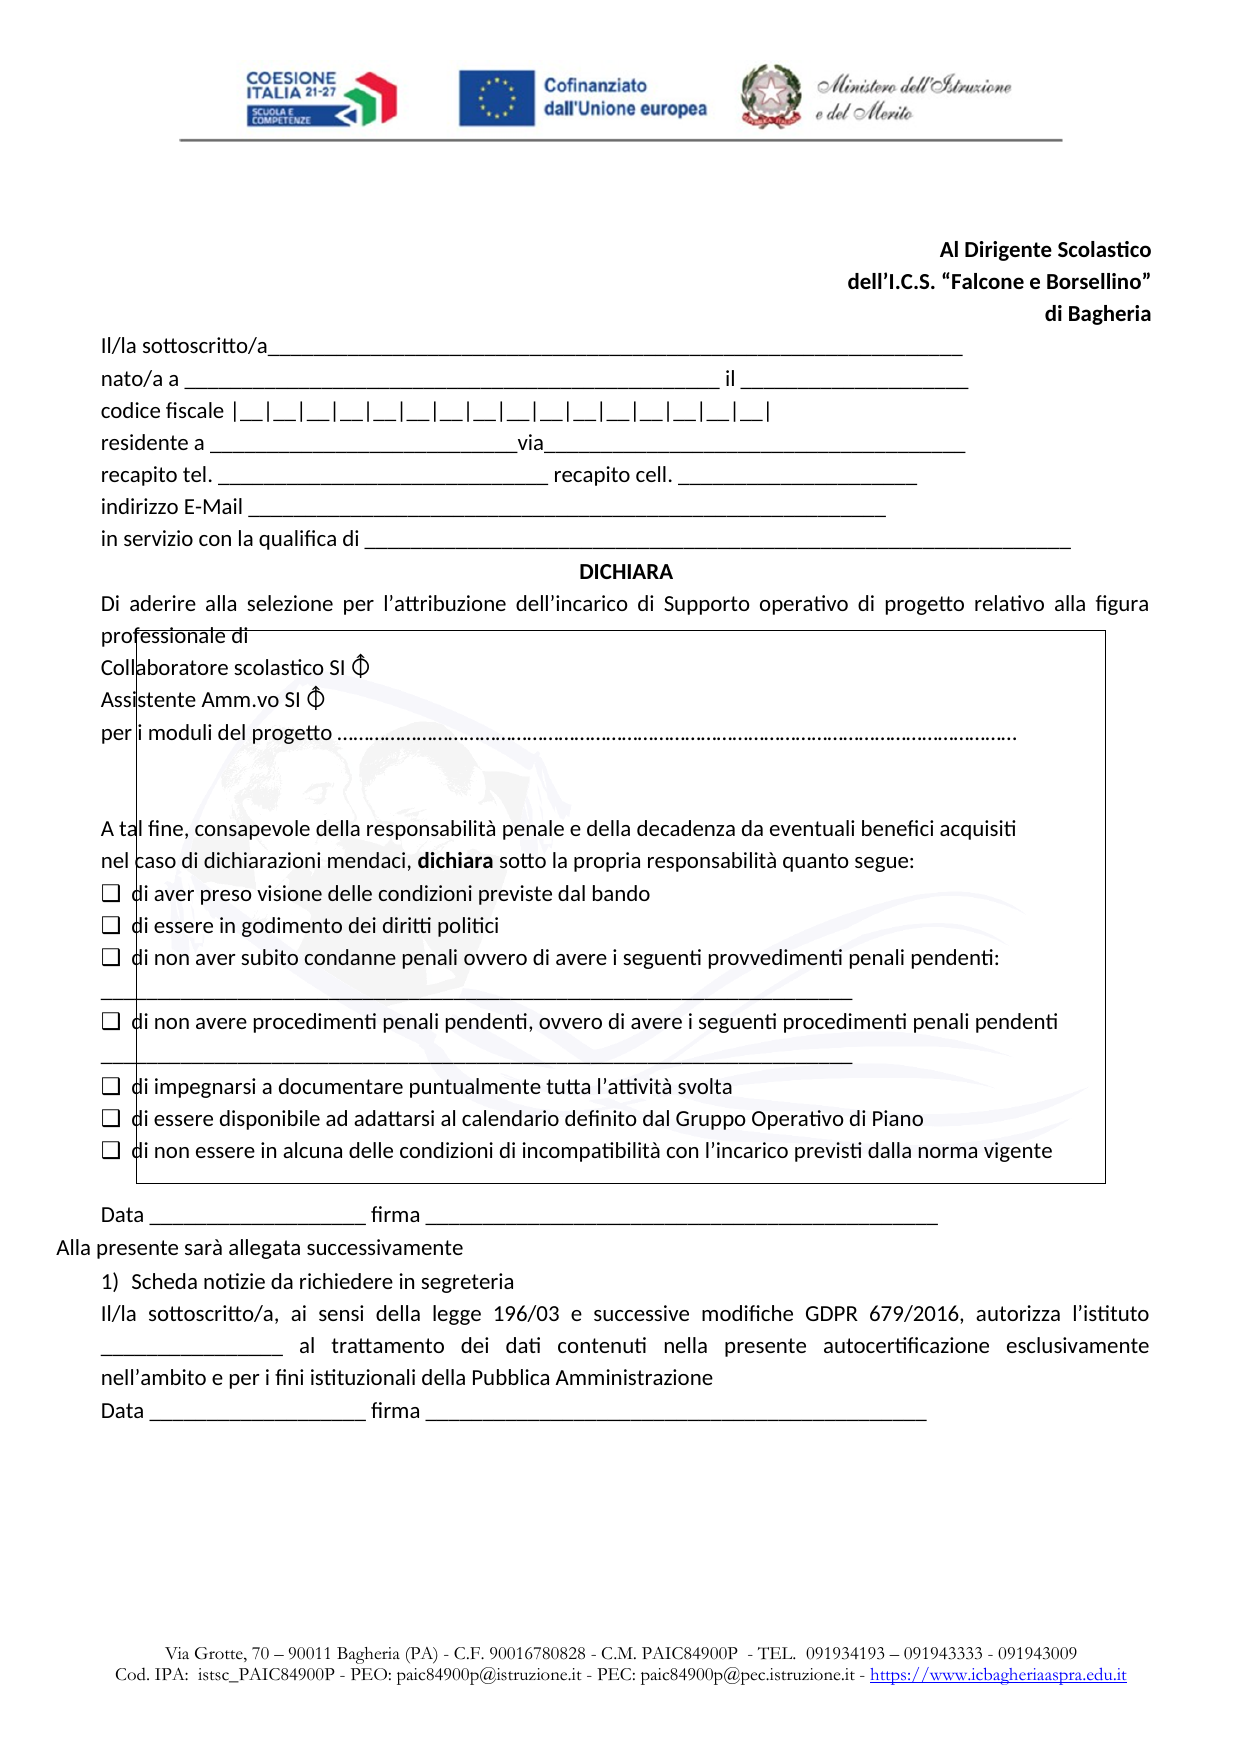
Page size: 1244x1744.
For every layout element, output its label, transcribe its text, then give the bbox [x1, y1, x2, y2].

text A tal fine, consapevole della responsabilità penale e della decadenza da eventuali benefici acquisiti [101, 814, 1151, 842]
list di non aver subito condanne penali ovvero di avere i seguenti provvedimenti penali pendenti: [101, 943, 1151, 971]
text per i moduli del progetto ………………………………………………………………………………………………………………… [101, 718, 1151, 746]
list di non avere procedimenti penali pendenti, ovvero di avere i seguenti procedimenti penali pendenti [101, 1007, 1151, 1035]
list di aver preso visione delle condizioni previste dal bando [101, 879, 1151, 907]
text Assistente Amm.vo SI ⦽ [101, 686, 1151, 713]
text Collaboratore scolastico SI ⦽ [101, 653, 1151, 681]
text nel caso di dichiarazioni mendaci, dichiara sotto la propria responsabilità quanto segue: [101, 846, 1151, 874]
text __________________________________________________________________ [101, 975, 1151, 1003]
text Data ___________________ firma ____________________________________________ [101, 1396, 1151, 1424]
list di non essere in alcuna delle condizioni di incompatibilità con l’incarico previsti dalla norma vigente [101, 1136, 1151, 1164]
text Il/la sottoscritto/a_____________________________________________________________ [101, 331, 1151, 359]
text DICHIARA [101, 557, 1151, 585]
text in servizio con la qualifica di ______________________________________________________________ [101, 524, 1151, 553]
text residente a ___________________________via_____________________________________ [101, 428, 1151, 456]
text Di aderire alla selezione per l’attribuzione dell’incarico di Supporto operativo di progetto relativo alla figura professionale di [101, 589, 1151, 649]
list di essere disponibile ad adattarsi al calendario definito dal Gruppo Operativo di Piano [101, 1104, 1151, 1132]
text nato/a a _______________________________________________ il ____________________ [101, 364, 1151, 392]
text Al Dirigente Scolastico [101, 235, 1151, 263]
text Il/la sottoscritto/a, ai sensi della legge 196/03 e successive modifiche GDPR 679/2016, autorizza l’istituto ________________ al trattamento dei dati contenuti nella presente autocertificazione esclusivamente nell’ambito e per i fini istituzionali della Pubblica Amministrazione [101, 1299, 1151, 1392]
text Alla presente sarà allegata successivamente [56, 1233, 1151, 1261]
text Data ___________________ firma _____________________________________________ [101, 1201, 1151, 1228]
text indirizzo E-Mail ________________________________________________________ [101, 492, 1151, 520]
text recapito tel. _____________________________ recapito cell. _____________________ [101, 460, 1151, 488]
list di essere in godimento dei diritti politici [101, 911, 1151, 939]
picture [177, 59, 1065, 143]
text di Bagheria [101, 299, 1151, 327]
text codice fiscale |__|__|__|__|__|__|__|__|__|__|__|__|__|__|__|__| [101, 396, 1151, 424]
list Scheda notizie da richiedere in segreteria [101, 1267, 1151, 1295]
text dell’I.C.S. “Falcone e Borsellino” [101, 267, 1151, 295]
text __________________________________________________________________ [101, 1039, 1151, 1068]
list di impegnarsi a documentare puntualmente tutta l’attività svolta [101, 1072, 1151, 1100]
